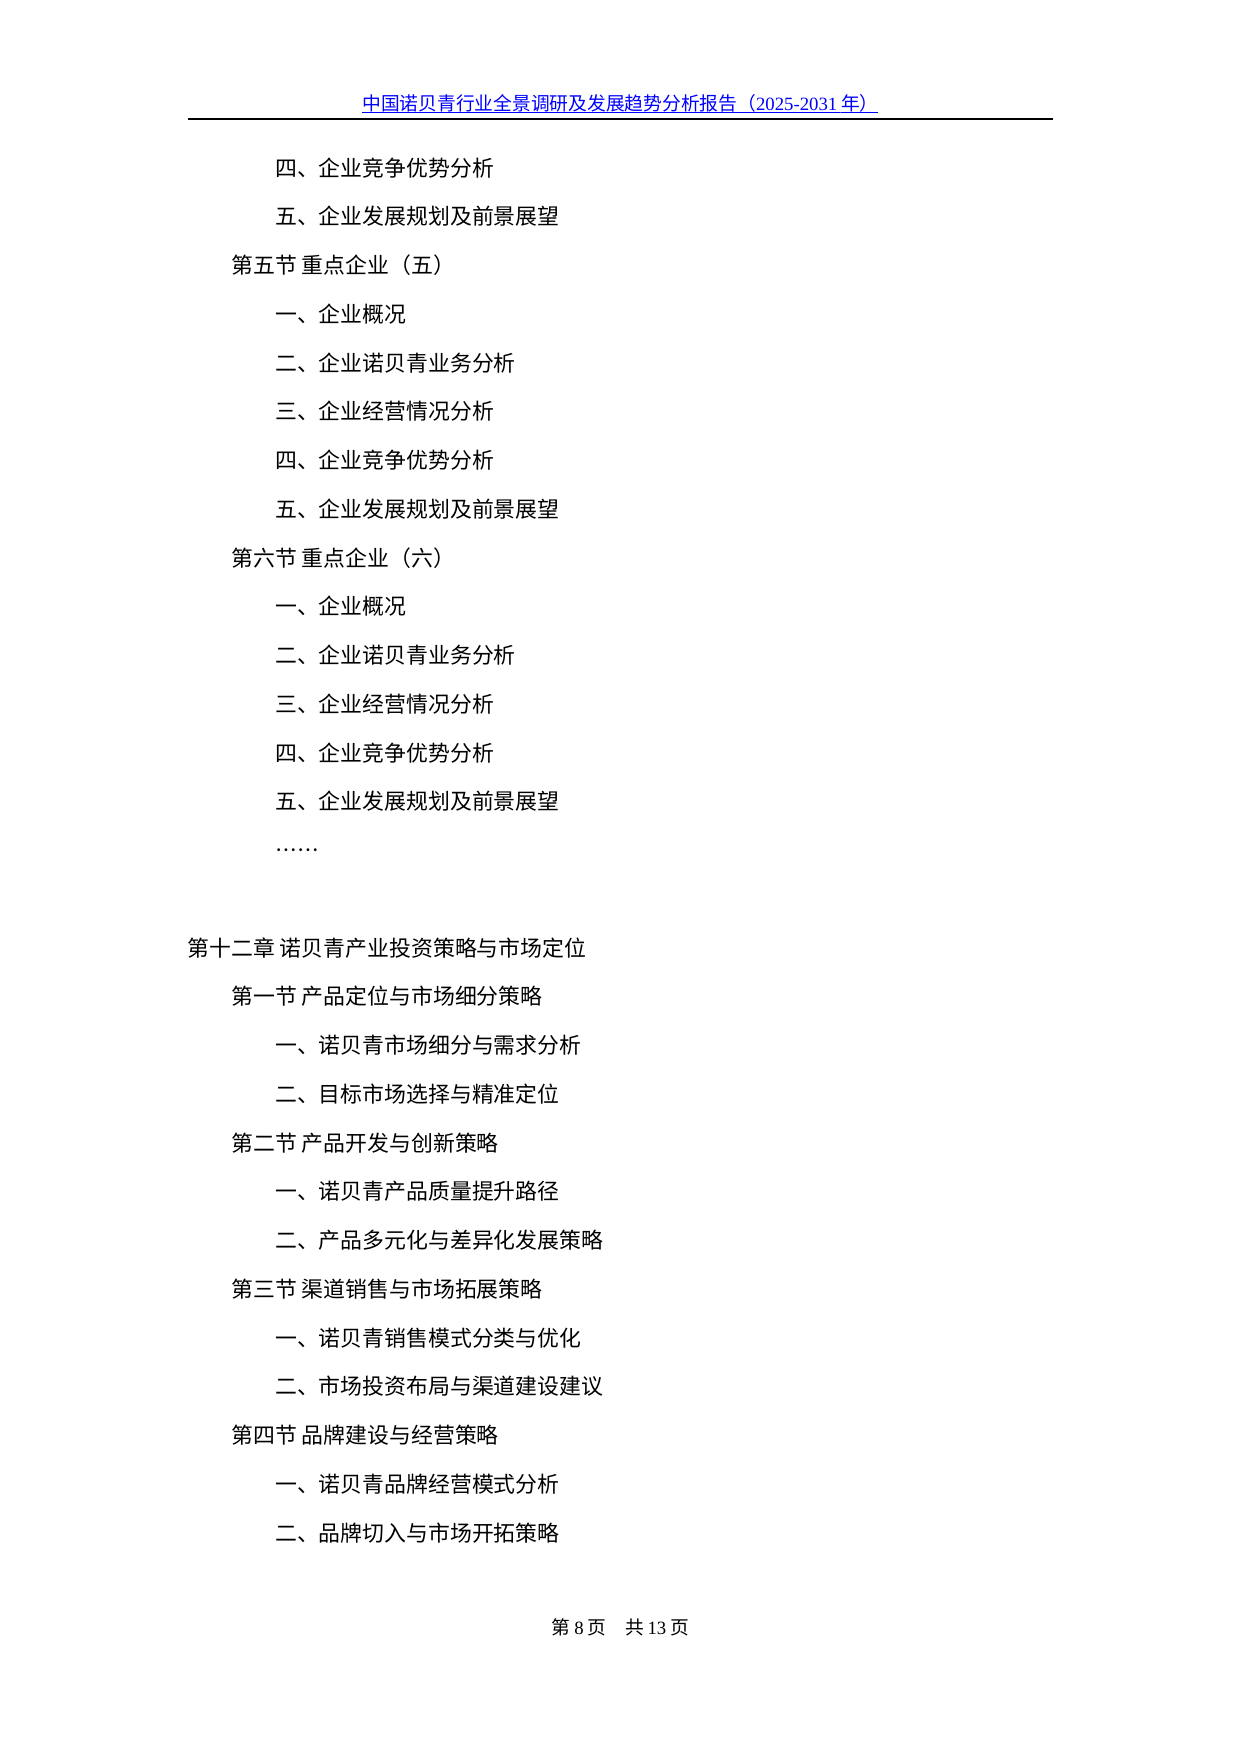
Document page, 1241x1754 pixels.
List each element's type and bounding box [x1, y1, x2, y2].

text [187, 150, 1053, 1548]
